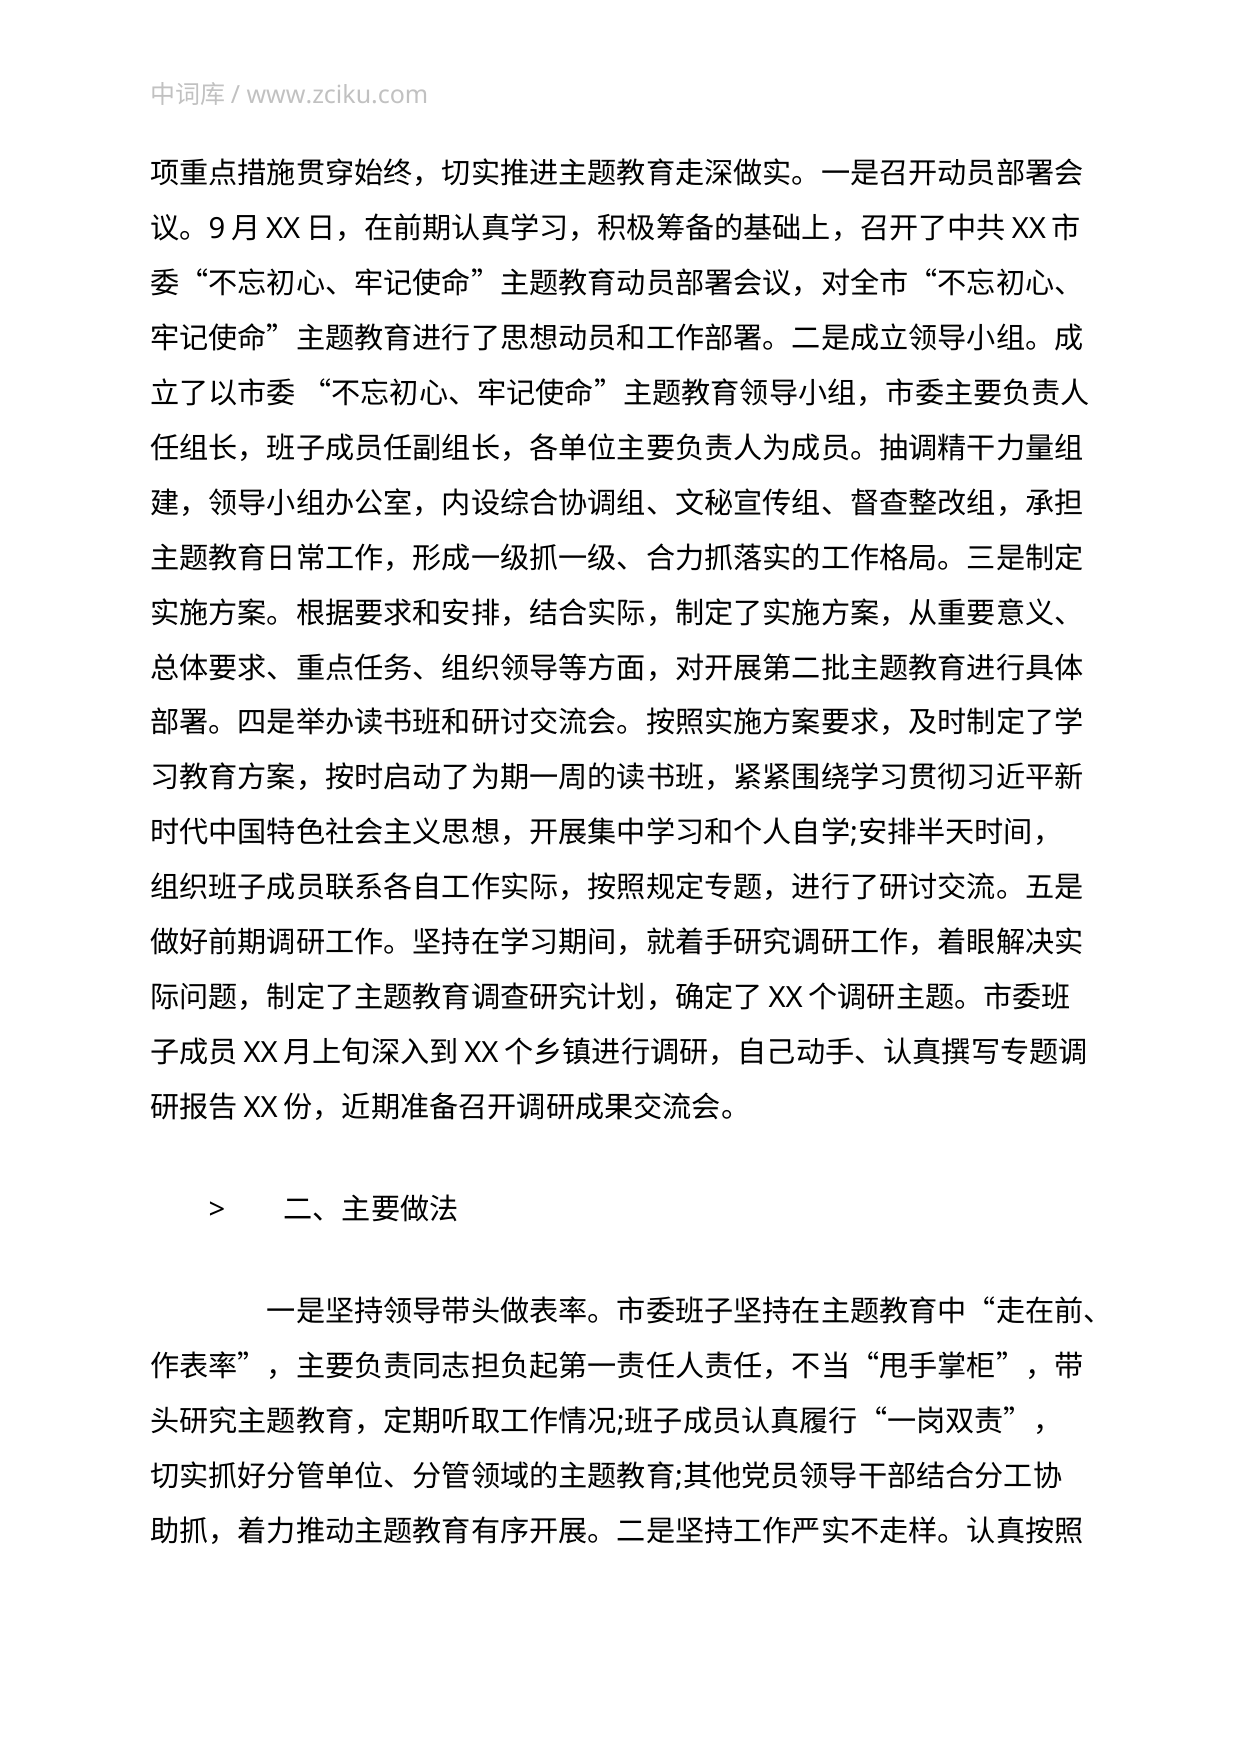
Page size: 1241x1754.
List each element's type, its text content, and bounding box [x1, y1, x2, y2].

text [150, 1288, 1090, 1550]
text > 二、主要做法 [150, 1186, 1090, 1228]
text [150, 150, 1090, 1126]
